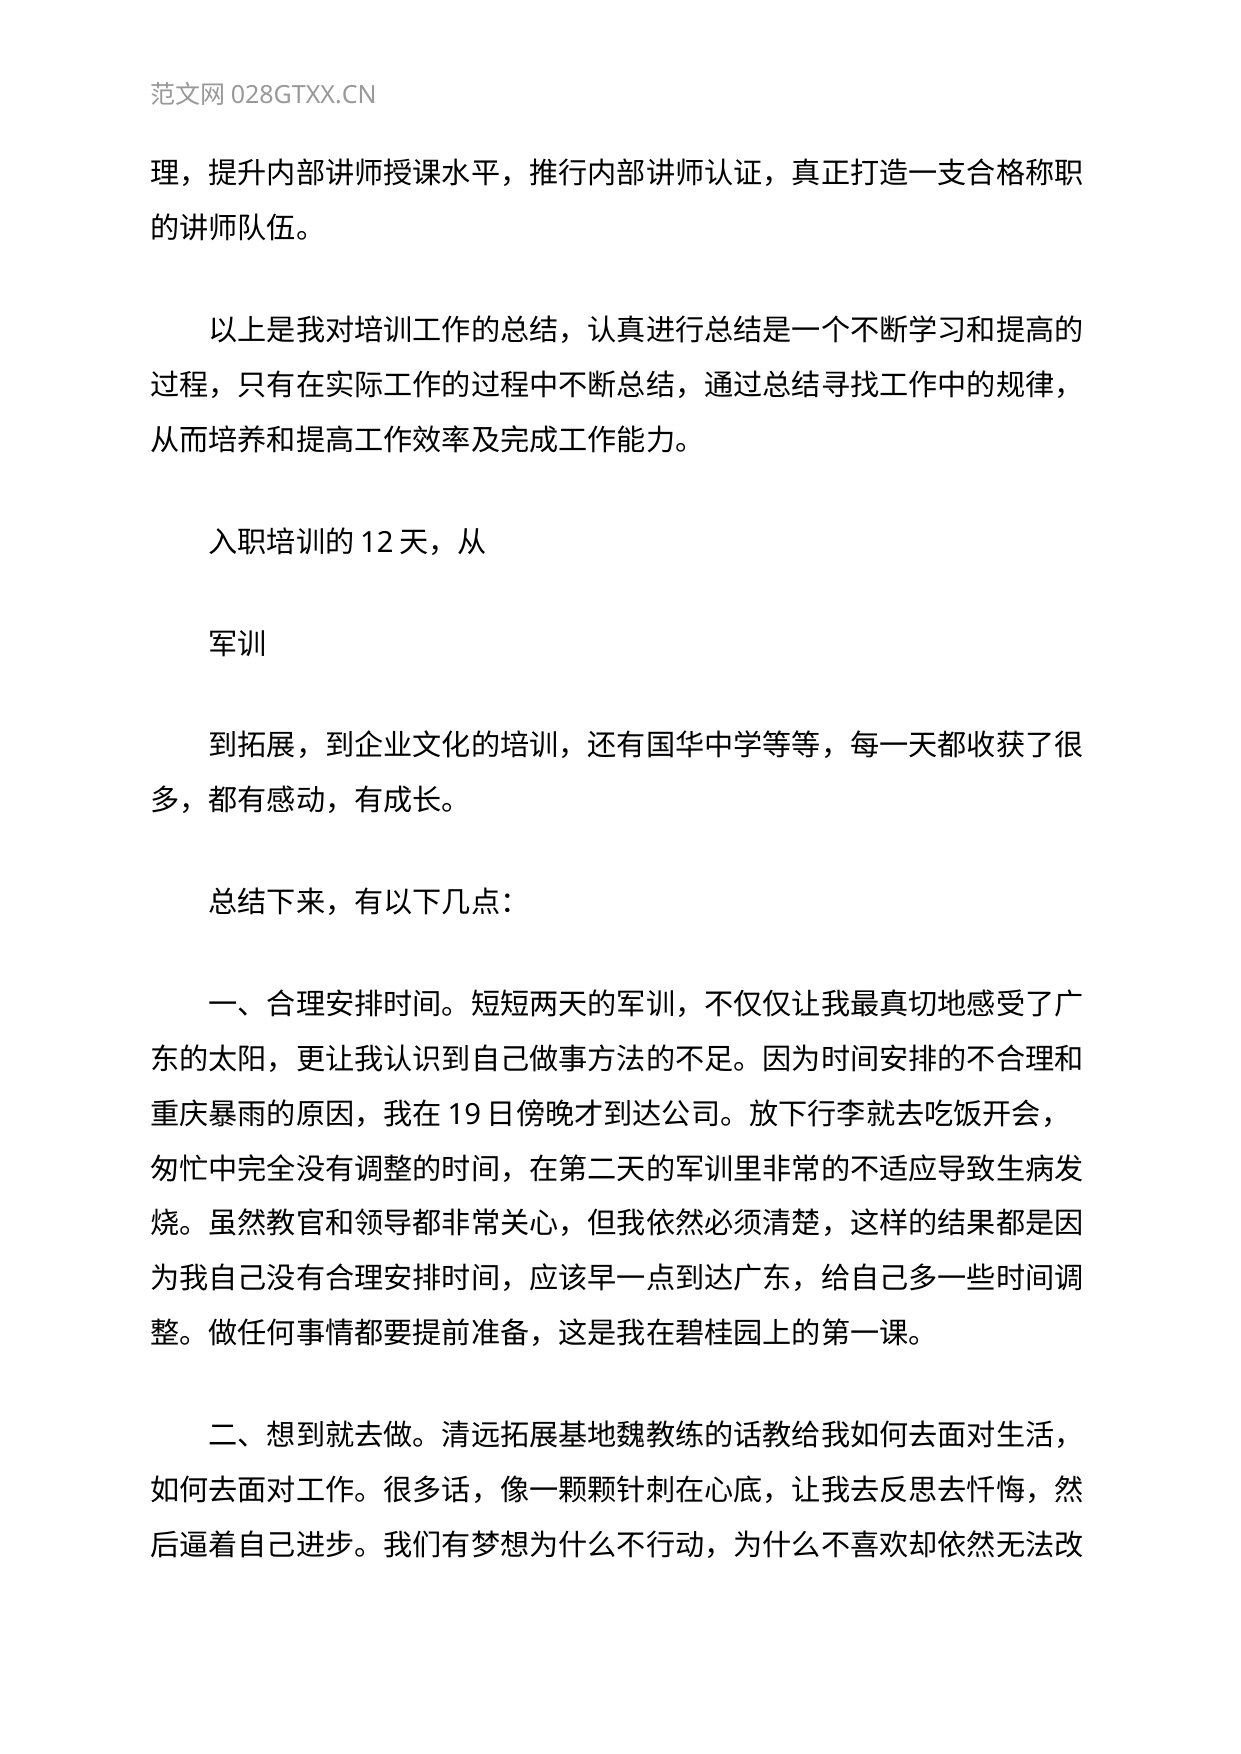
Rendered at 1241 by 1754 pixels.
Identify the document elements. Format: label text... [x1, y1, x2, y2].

text 以上是我对培训工作的总结，认真进行总结是一个不断学习和提高的过程，只有在实际工作的过程中不断总结，通过总结寻找工作中的规律，从而培养和提高工作效率及完成工作能力。 [150, 307, 1090, 459]
text 入职培训的12天，从 [150, 518, 1090, 561]
text 总结下来，有以下几点： [150, 879, 1090, 921]
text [150, 1412, 1090, 1564]
text 一、合理安排时间。短短两天的军训，不仅仅让我最真切地感受了广东的太阳，更让我认识到自己做事方法的不足。因为时间安排的不合理和重庆暴雨的原因，我在19日傍晚才到达公司。放下行李就去吃饭开会，匆忙中完全没有调整的时间，在第二天的军训里非常的不适应导致生病发烧。虽然教官和领导都非常关心，但我依然必须清楚，这样的结果都是因为我自己没有合理安排时间，应该早一点到达广东，给自己多一些时间调整。做任何事情都要提前准备，这是我在碧桂园上的第一课。 [150, 980, 1090, 1352]
text 到拓展，到企业文化的培训，还有国华中学等等，每一天都收获了很多，都有感动，有成长。 [150, 722, 1090, 819]
text 军训 [150, 620, 1090, 662]
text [150, 150, 1090, 247]
